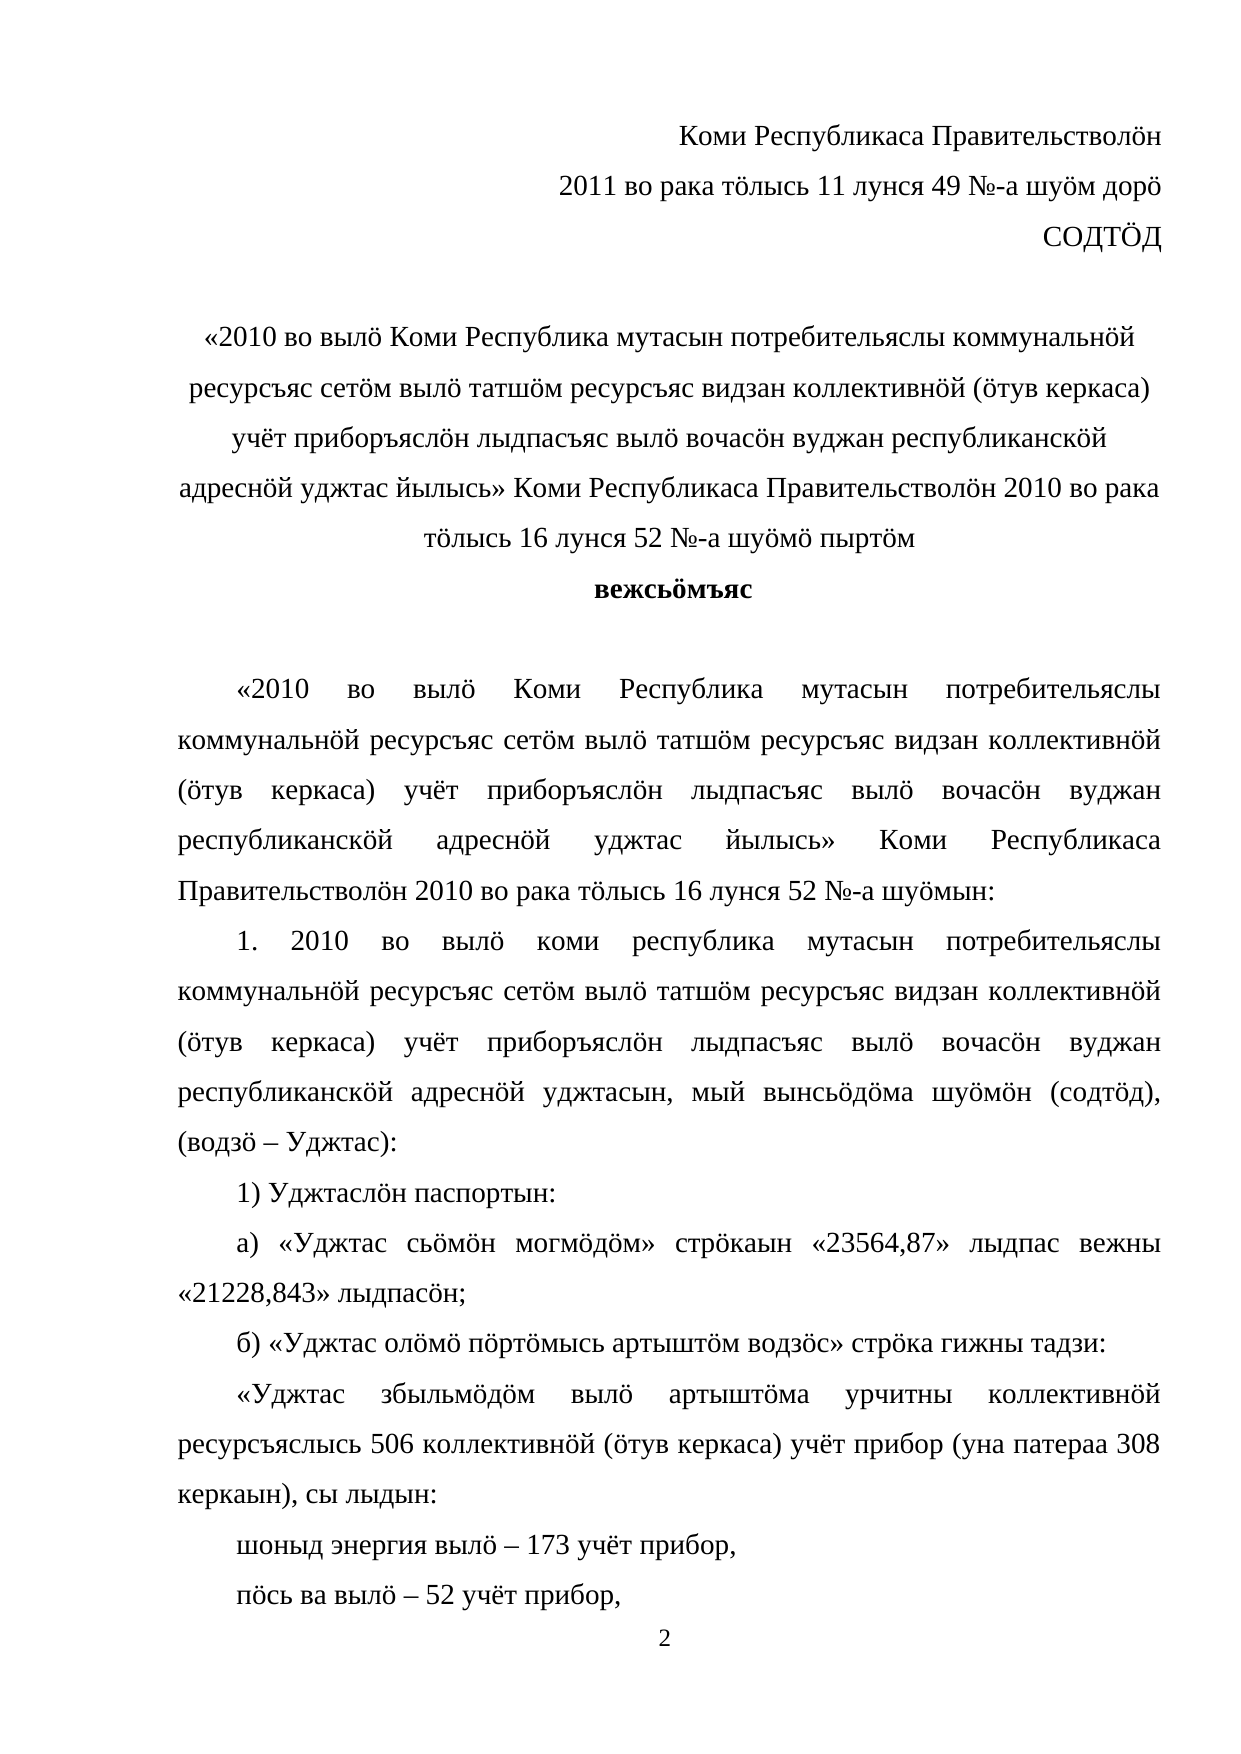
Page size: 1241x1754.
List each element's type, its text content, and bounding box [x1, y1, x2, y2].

text Коми Республикаса Правительстволöн [177, 118, 1162, 152]
text 2011 во рака тöлысь 11 лунся 49 №-а шуöм дорö [177, 168, 1162, 202]
text шоныд энергия вылö – 173 учёт прибор, [177, 1527, 1162, 1560]
text СОДТÖД [177, 219, 1162, 252]
text 1. 2010 во вылö коми республика мутасын потребительяслы коммунальнöй ресурсъяс сетöм вылö татшöм ресурсъяс видзан коллективнöй (öтув керкаса) учёт приборъяслöн лыдпасъяс вылö вочасöн вуджан республиканскöй адреснöй уджтасын, мый вынсьöдöма шуöмöн (содтöд), (водзö – Уджтас): [177, 923, 1162, 1158]
text б) «Уджтас олöмö пöртöмысь артыштöм водзöс» стрöка гижны тадзи: [177, 1326, 1162, 1359]
text а) «Уджтас сьöмöн могмöдöм» стрöкаын «23564,87» лыдпас вежны «21228,843» лыдпасöн; [177, 1225, 1162, 1309]
text 1) Уджтаслöн паспортын: [177, 1175, 1162, 1208]
text пöсь ва вылö – 52 учёт прибор, [177, 1577, 1162, 1611]
text «2010 во вылö Коми Республика мутасын потребительяслы коммунальнöй ресурсъяс сетöм вылö татшöм ресурсъяс видзан коллективнöй (öтув керкаса) учёт приборъяслöн лыдпасъяс вылö вочасöн вуджан республиканскöй адреснöй уджтас йылысь» Коми Республикаса Правительстволöн 2010 во рака тöлысь 16 лунся 52 №-а шуöмö пыртöм [177, 319, 1162, 554]
text «Уджтас збыльмöдöм вылö артыштöма урчитны коллективнöй ресурсъяслысь 506 коллективнöй (öтув керкаса) учёт прибор (уна патераа 308 керкаын), сы лыдын: [177, 1376, 1162, 1510]
text «2010 во вылö Коми Республика мутасын потребительяслы коммунальнöй ресурсъяс сетöм вылö татшöм ресурсъяс видзан коллективнöй (öтув керкаса) учёт приборъяслöн лыдпасъяс вылö вочасöн вуджан республиканскöй адреснöй уджтас йылысь» Коми Республикаса Правительстволöн 2010 во рака тöлысь 16 лунся 52 №-а шуöмын: [177, 672, 1162, 906]
text вежсьöмъяс [177, 571, 1162, 604]
